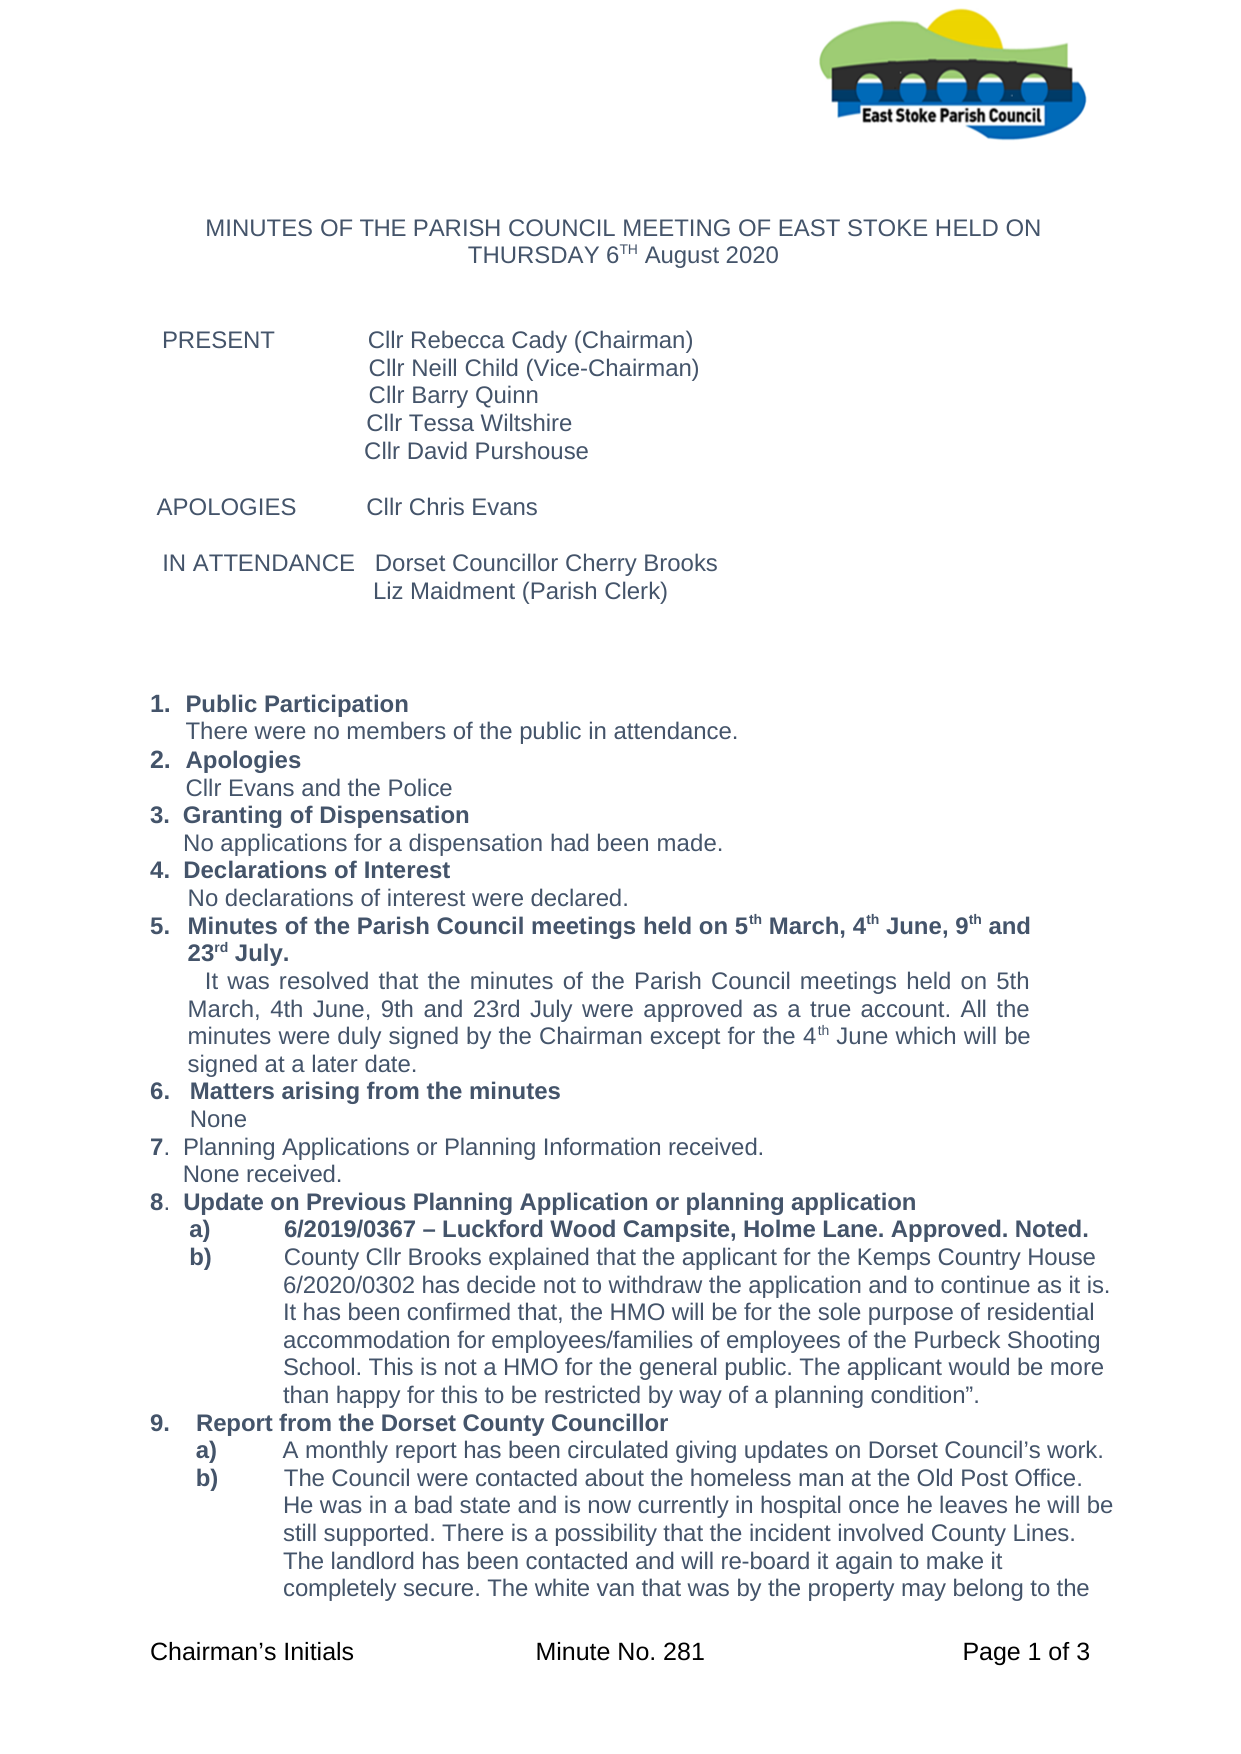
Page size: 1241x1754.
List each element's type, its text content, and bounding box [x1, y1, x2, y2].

text APOLOGIES Cllr Chris Evans [150, 493, 1090, 521]
text 4. Declarations of Interest [150, 856, 1090, 884]
text Cllr Neill Child (Vice-Chairman) [342, 354, 1043, 381]
text 6. Matters arising from the minutes [150, 1077, 1031, 1105]
text 7. Planning Applications or Planning Information received. [150, 1132, 1120, 1160]
text Liz Maidment (Parish Clerk) [162, 577, 1090, 604]
text None [150, 1105, 1031, 1132]
text There were no members of the public in attendance. [185, 717, 1090, 745]
text b) County Cllr Brooks explained that the applicant for the Kemps Country House 6/2020/0302 has decide not to withdraw the application and to continue as it is. It has been confirmed that, the HMO will be for the sole purpose of residential accommodation for employees/families of employees of the Purbeck Shooting School. This is not a HMO for the general public. The applicant would be more than happy for this to be restricted by way of a planning condition”. [150, 1243, 1120, 1408]
text None received. [150, 1160, 1120, 1188]
text Cllr Barry Quinn [342, 381, 1043, 409]
text 3. Granting of Dispensation [150, 801, 1090, 829]
text Cllr Evans and the Police [185, 774, 1090, 801]
text IN ATTENDANCE Dorset Councillor Cherry Brooks [162, 549, 1090, 577]
text It was resolved that the minutes of the Parish Council meetings held on 5th March, 4th June, 9th and 23rd July were approved as a true account. All the minutes were duly signed by the Chairman except for the 4th June which will be signed at a later date. [150, 967, 1031, 1077]
list Apologies [150, 745, 1090, 774]
text No declarations of interest were declared. [187, 884, 1031, 912]
list Public Participation [150, 688, 1090, 717]
text Cllr Tessa Wiltshire [150, 409, 901, 437]
subtitle MINUTES OF THE PARISH COUNCIL MEETING OF EAST STOKE HELD ON THURSDAY 6TH August 2020 [156, 213, 1090, 269]
text Cllr David Purshouse [150, 437, 901, 464]
text PRESENT Cllr Rebecca Cady (Chairman) [162, 326, 1043, 354]
text 5. Minutes of the Parish Council meetings held on 5th March, 4th June, 9th and 23rd July. [150, 912, 1031, 967]
picture [817, 0, 1091, 145]
text a) A monthly report has been circulated giving updates on Dorset Council’s work. [150, 1436, 1120, 1464]
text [150, 1464, 1120, 1602]
text 9. Report from the Dorset County Councillor [150, 1408, 1120, 1436]
text 8. Update on Previous Planning Application or planning application [150, 1188, 1120, 1215]
text a) 6/2019/0367 – Luckford Wood Campsite, Holme Lane. Approved. Noted. [150, 1215, 1120, 1243]
text No applications for a dispensation had been made. [150, 829, 1090, 856]
